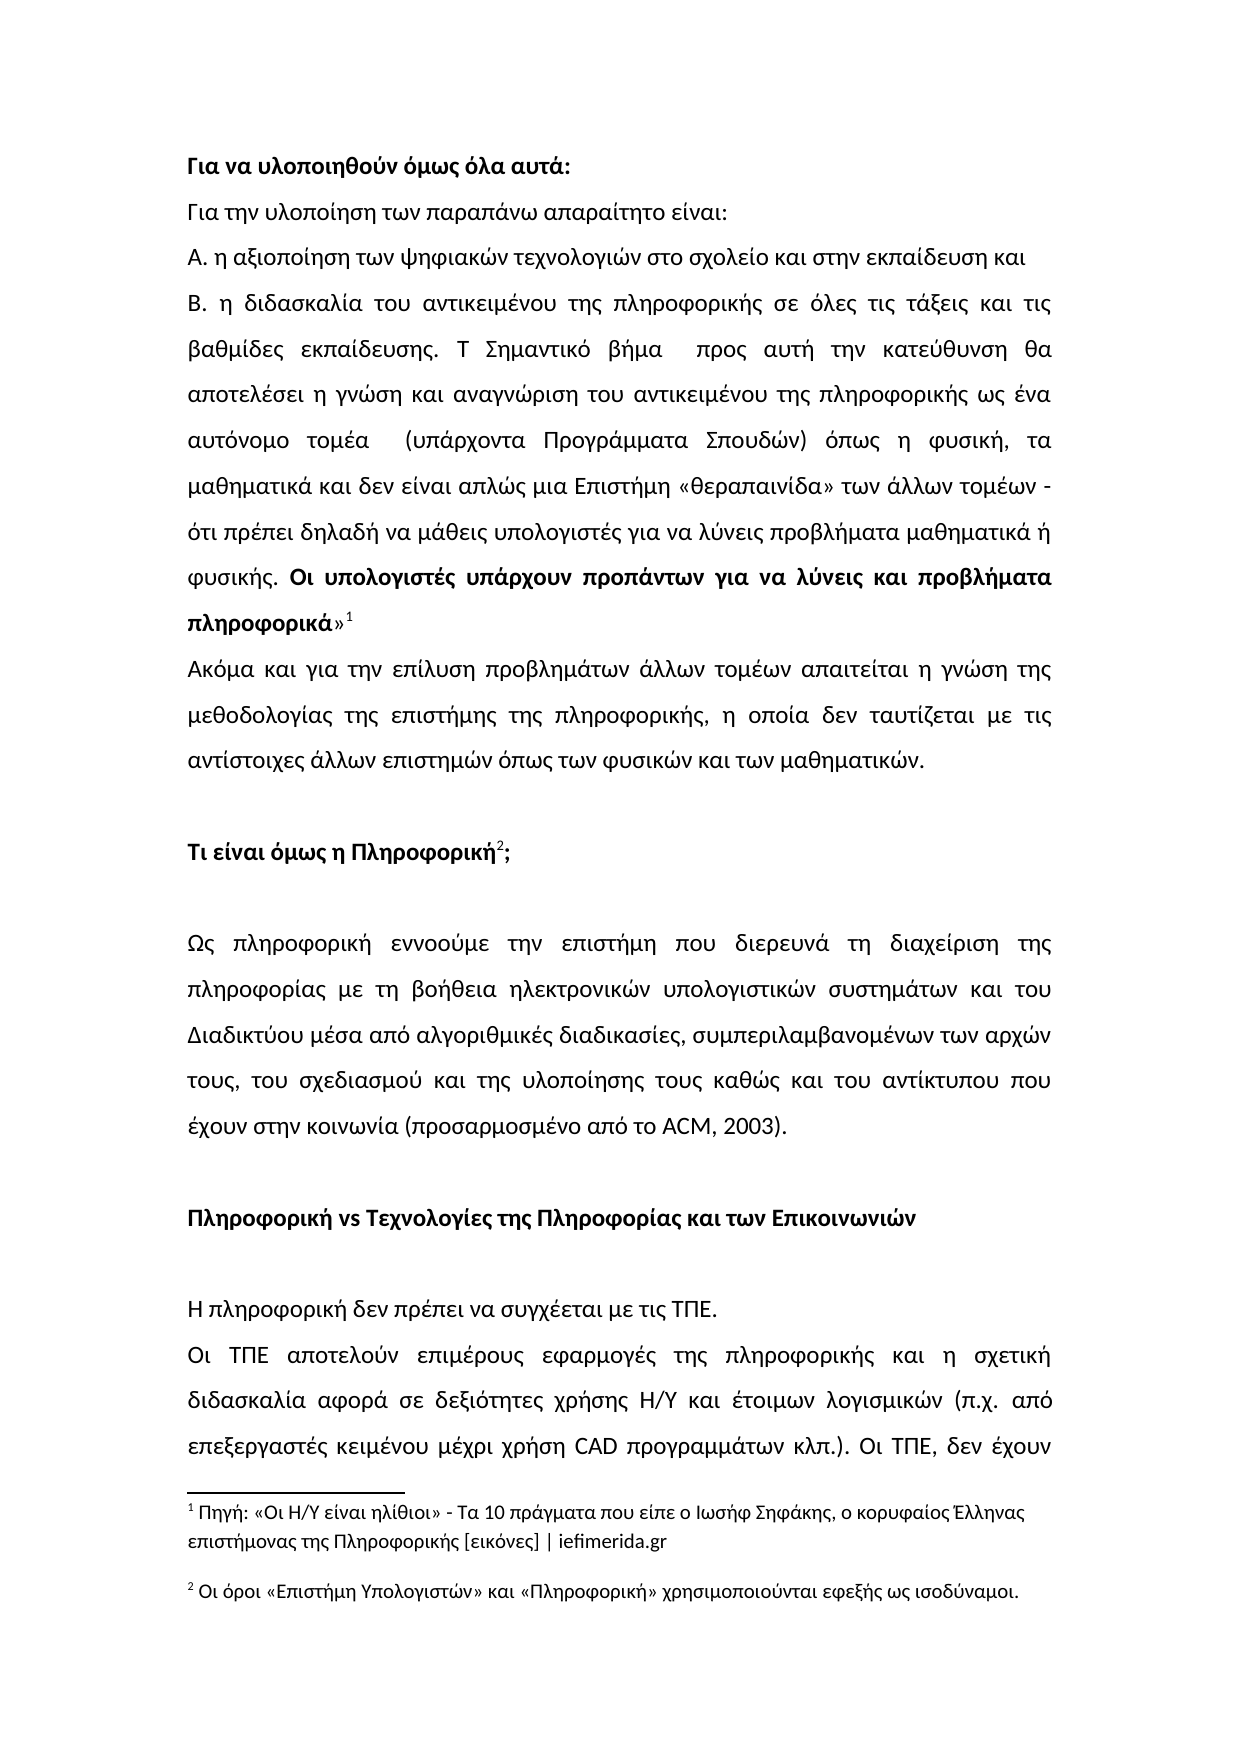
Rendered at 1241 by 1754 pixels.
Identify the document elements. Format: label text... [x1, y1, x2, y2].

text Πληροφορική vs Τεχνολογίες της Πληροφορίας και των Επικοινωνιών [187, 1202, 1053, 1232]
text Για να υλοποιηθούν όμως όλα αυτά: [187, 150, 1053, 181]
text Β. η διδασκαλία του αντικειμένου της πληροφορικής σε όλες τις τάξεις και τις βαθμίδες εκπαίδευσης. Τ Σημαντικό βήμα προς αυτή την κατεύθυνση θα αποτελέσει η γνώση και αναγνώριση του αντικειμένου της πληροφορικής ως ένα αυτόνομο τομέα (υπάρχοντα Προγράμματα Σπουδών) όπως η φυσική, τα μαθηματικά και δεν είναι απλώς μια Επιστήμη «θεραπαινίδα» των άλλων τομέων - ότι πρέπει δηλαδή να μάθεις υπολογιστές για να λύνεις προβλήματα μαθηματικά ή φυσικής. Οι υπολογιστές υπάρχουν προπάντων για να λύνεις και προβλήματα πληροφορικά» [187, 287, 1053, 638]
text Για την υλοποίηση των παραπάνω απαραίτητο είναι: [187, 196, 1053, 226]
text Ως πληροφορική εννοούμε την επιστήμη που διερευνά τη διαχείριση της πληροφορίας με τη βοήθεια ηλεκτρονικών υπολογιστικών συστημάτων και του Διαδικτύου μέσα από αλγοριθμικές διαδικασίες, συμπεριλαμβανομένων των αρχών τους, του σχεδιασμού και της υλοποίησης τους καθώς και του αντίκτυπου που έχουν στην κοινωνία (προσαρμοσμένο από το ACM, 2003). [187, 927, 1053, 1141]
text Η πληροφορική δεν πρέπει να συγχέεται με τις ΤΠΕ. [187, 1293, 1053, 1324]
text Α. η αξιοποίηση των ψηφιακών τεχνολογιών στο σχολείο και στην εκπαίδευση και [187, 241, 1053, 272]
text Ακόμα και για την επίλυση προβλημάτων άλλων τομέων απαιτείται η γνώση της μεθοδολογίας της επιστήμης της πληροφορικής, η οποία δεν ταυτίζεται με τις αντίστοιχες άλλων επιστημών όπως των φυσικών και των μαθηματικών. [187, 653, 1053, 775]
text Τι είναι όμως η Πληροφορική; [187, 836, 1053, 866]
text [187, 1339, 1053, 1461]
